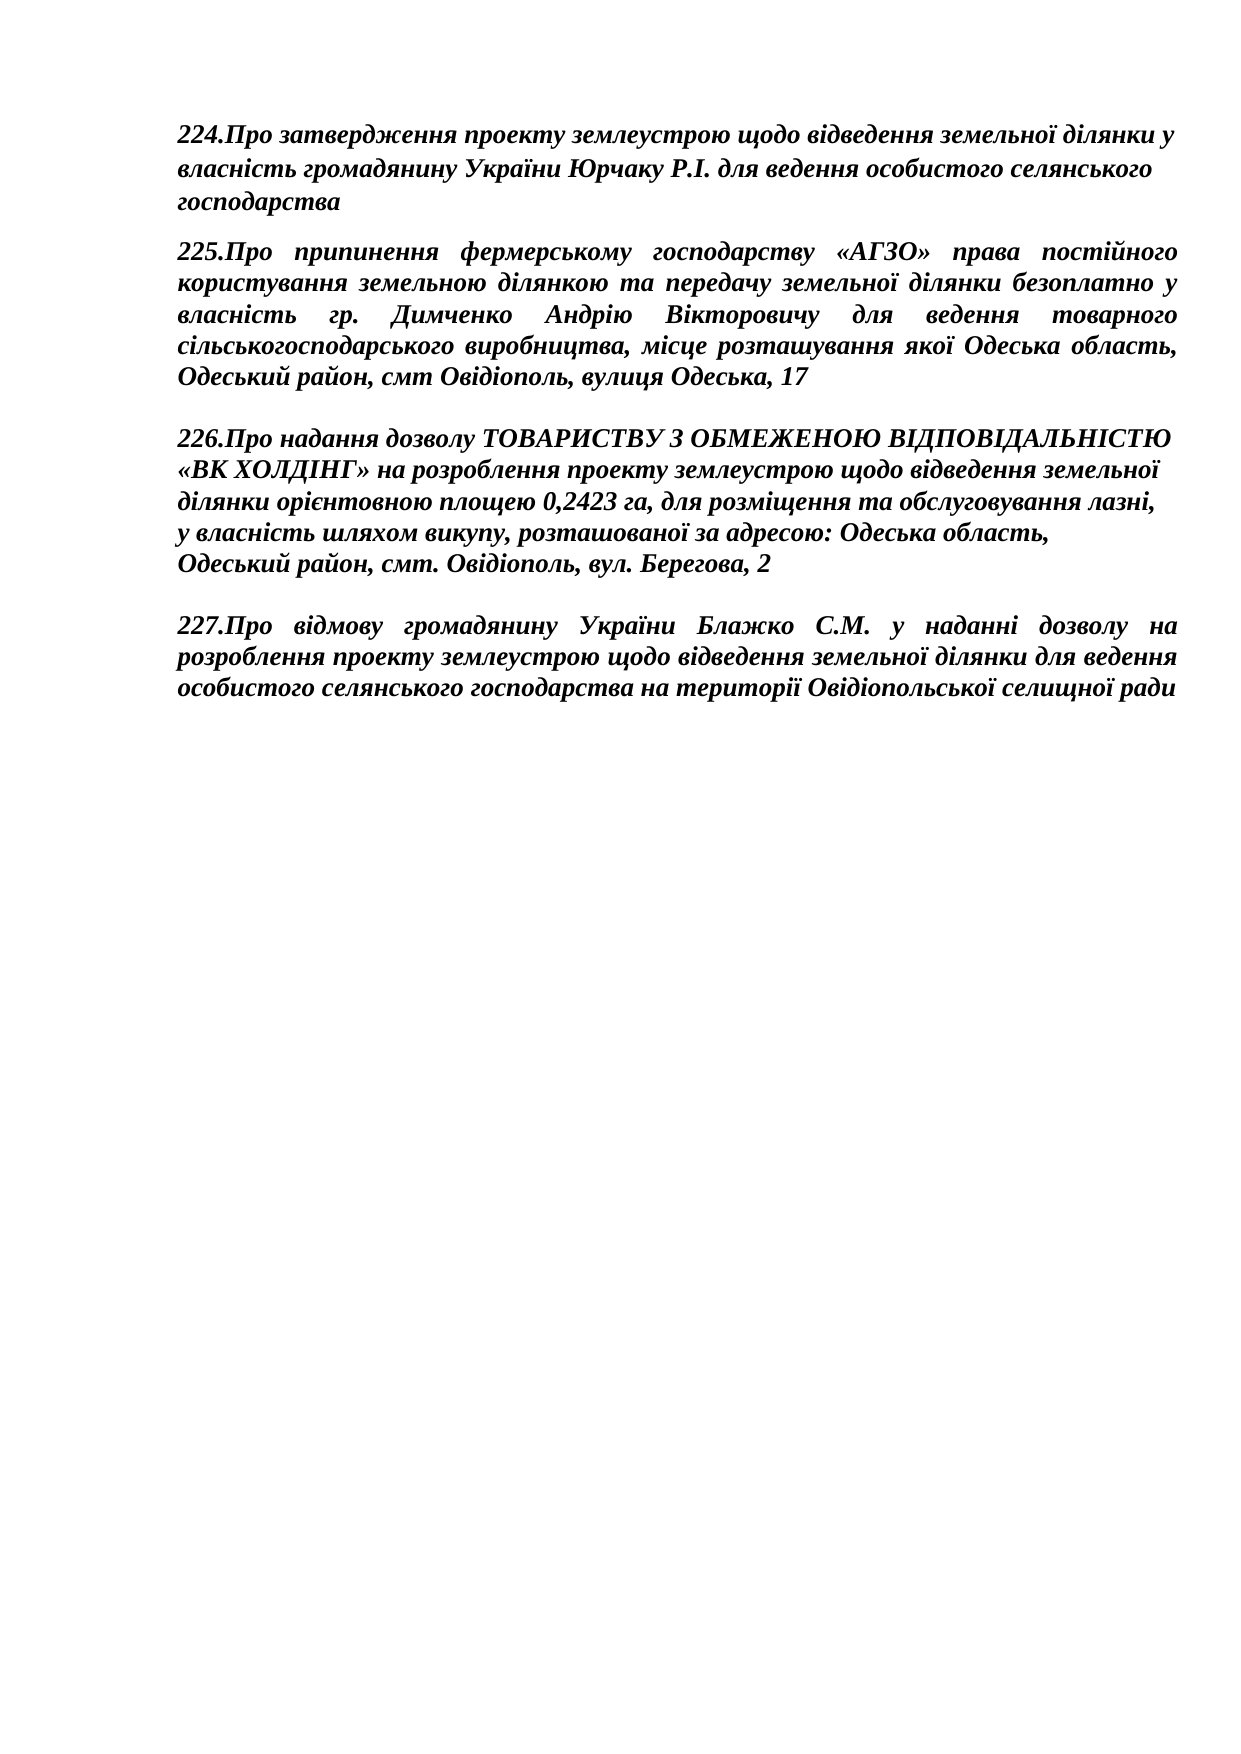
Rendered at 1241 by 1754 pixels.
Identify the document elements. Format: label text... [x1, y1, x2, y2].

text у власність шляхом викупу, розташованої за адресою: Одеська область, [177, 516, 1181, 547]
text 225.Про припинення фермерському господарству «АГЗО» права постійного користування земельною ділянкою та передачу земельної ділянки безоплатно у власність гр. Димченко Андрію Вікторовичу для ведення товарного сільськогосподарського виробництва, місце розташування якої Одеська область, Одеський район, смт Овідіополь, вулиця Одеська, 17 [177, 235, 1181, 391]
text Одеський район, смт. Овідіополь, вул. Берегова, 2 [177, 547, 1181, 578]
text 226.Про надання дозволу ТОВАРИСТВУ З ОБМЕЖЕНОЮ ВІДПОВІДАЛЬНІСТЮ [177, 422, 1181, 453]
text 224.Про затвердження проекту землеустрою щодо відведення земельної ділянки у власність громадянину України Юрчаку Р.І. для ведення особистого селянського господарства [177, 118, 1181, 216]
text «ВК ХОЛДІНГ» на розроблення проекту землеустрою щодо відведення земельної ділянки орієнтовною площею 0,2423 га, для розміщення та обслуговування лазні, [177, 453, 1181, 516]
text 227.Про відмову громадянину України Блажко С.М. у наданні дозволу на розроблення проекту землеустрою щодо відведення земельної ділянки для ведення особистого селянського господарства на території Овідіопольської селищної ради [177, 609, 1181, 703]
